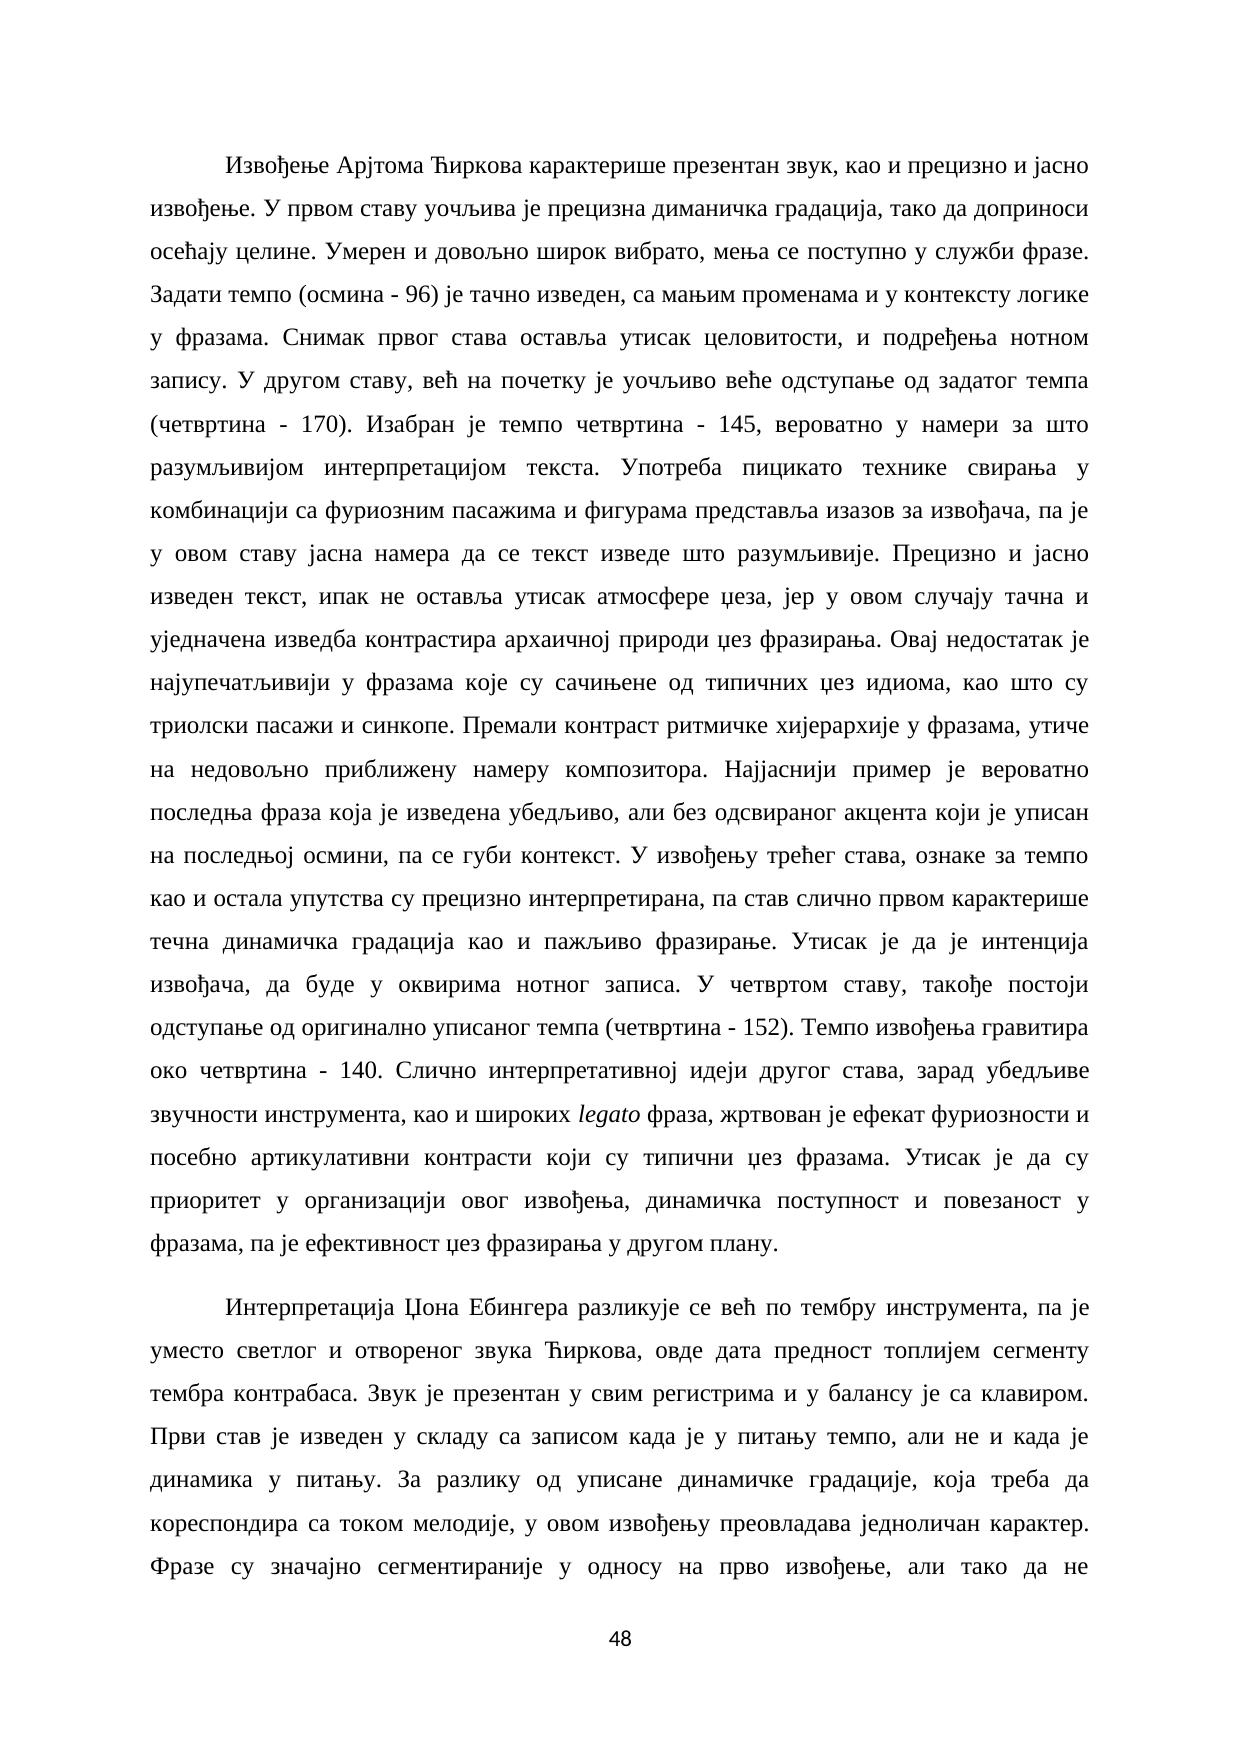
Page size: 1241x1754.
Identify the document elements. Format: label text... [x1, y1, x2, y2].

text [150, 1292, 1090, 1579]
text Извођење Арјтома Ћиркова карактерише презентан звук, као и прецизно и јасно извођење. У првом ставу уочљива је прецизна диманичка градација, тако да доприноси осећају целине. Умерен и довољно широк вибрато, мења се поступно у служби фразе. Задати темпо (осмина - 96) је тачно изведен, са мањим променама и у контексту логике у фразама. Снимак првог става оставља утисак целовитости, и подређења нотном запису. У другом ставу, већ на почетку је уочљиво веће одступање од задатог темпа (четвртина - 170). Изабран је темпо четвртина - 145, вероватно у намери за што разумљивијом интерпретацијом текста. Употреба пицикато технике свирања у комбинацији са фуриозним пасажима и фигурама представља изазов за извођача, па је у овом ставу јасна намера да се текст изведе што разумљивије. Прецизно и јасно изведен текст, ипак не оставља утисак атмосфере џеза, јер у овом случају тачна и уједначена изведба контрастира архаичној природи џез фразирања. Овај недостатак је најупечатљивији у фразама које су сачињене од типичних џез идиома, као што су триолски пасажи и синкопе. Премали контраст ритмичке хијерархије у фразама, утиче на недовољно приближену намеру композитора. Најјаснији пример је вероватно последња фраза која је изведена убедљиво, али без одсвираног акцента који је уписан на последњој осмини, па се губи контекст. У извођењу трећег става, ознаке за темпо као и остала упутства су прецизно интерпретирана, па став слично првом карактерише течна динамичка градација као и пажљиво фразирање. Утисак је да је интенција извођача, да буде у оквирима нотног записа. У четвртом ставу, такође постоји одступање од оригинално уписаног темпа (четвртина - 152). Темпо извођења гравитира око четвртина - 140. Слично интерпретативној идеји другог става, зарад убедљиве звучности инструмента, као и широких legato фраза, жртвован је ефекат фуриозности и посебно артикулативни контрасти који су типични џез фразама. Утисак је да су приоритет у организацији овог извођења, динамичка поступност и повезаност у фразама, па је ефективност џез фразирања у другом плану. [150, 150, 1090, 1257]
